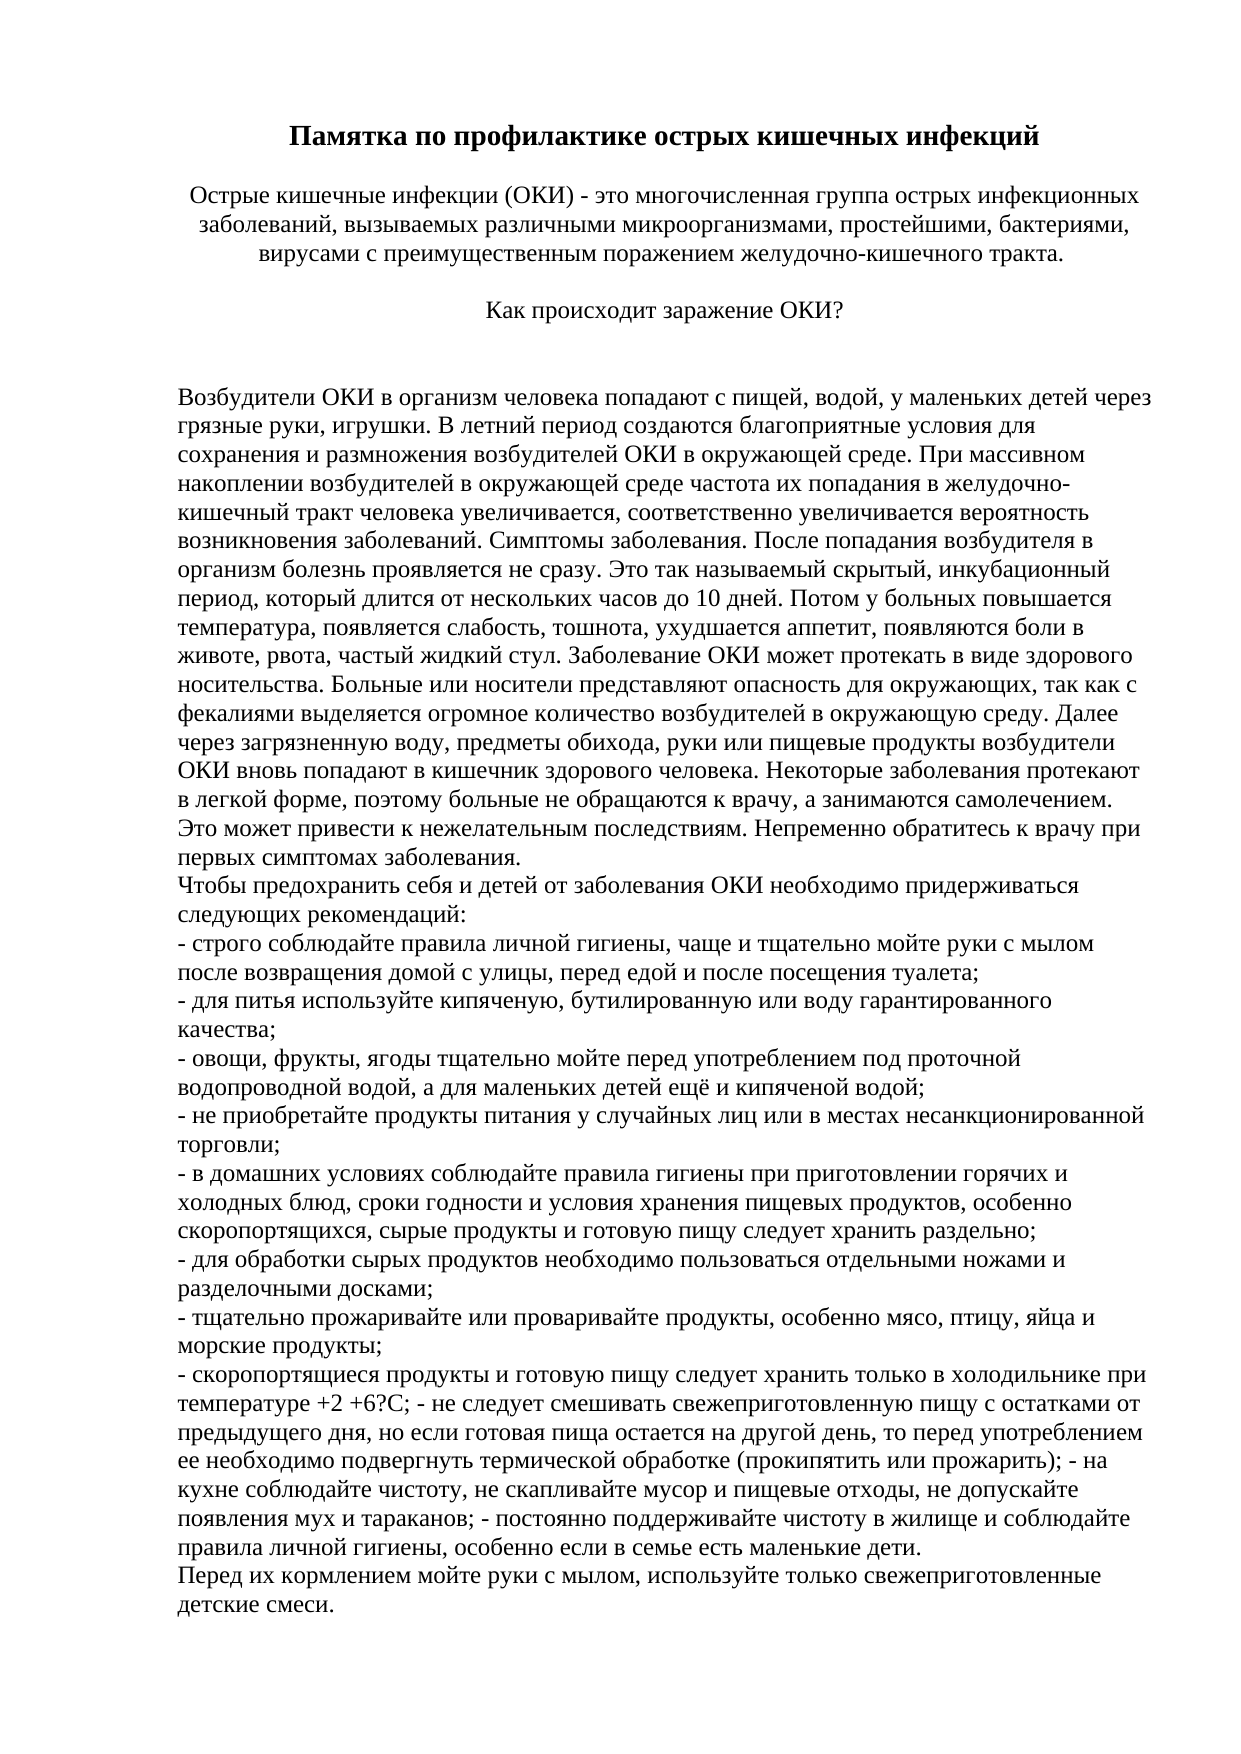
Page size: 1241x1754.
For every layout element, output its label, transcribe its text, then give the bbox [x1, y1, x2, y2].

text Памятка по профилактике острых кишечных инфекций Острые кишечные инфекции (ОКИ) - это многочисленная группа острых инфекционных заболеваний, вызываемых различными микроорганизмами, простейшими, бактериями, вирусами с преимущественным поражением желудочно-кишечного тракта. Как происходит заражение ОКИ? [177, 118, 1152, 324]
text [177, 324, 1152, 1618]
